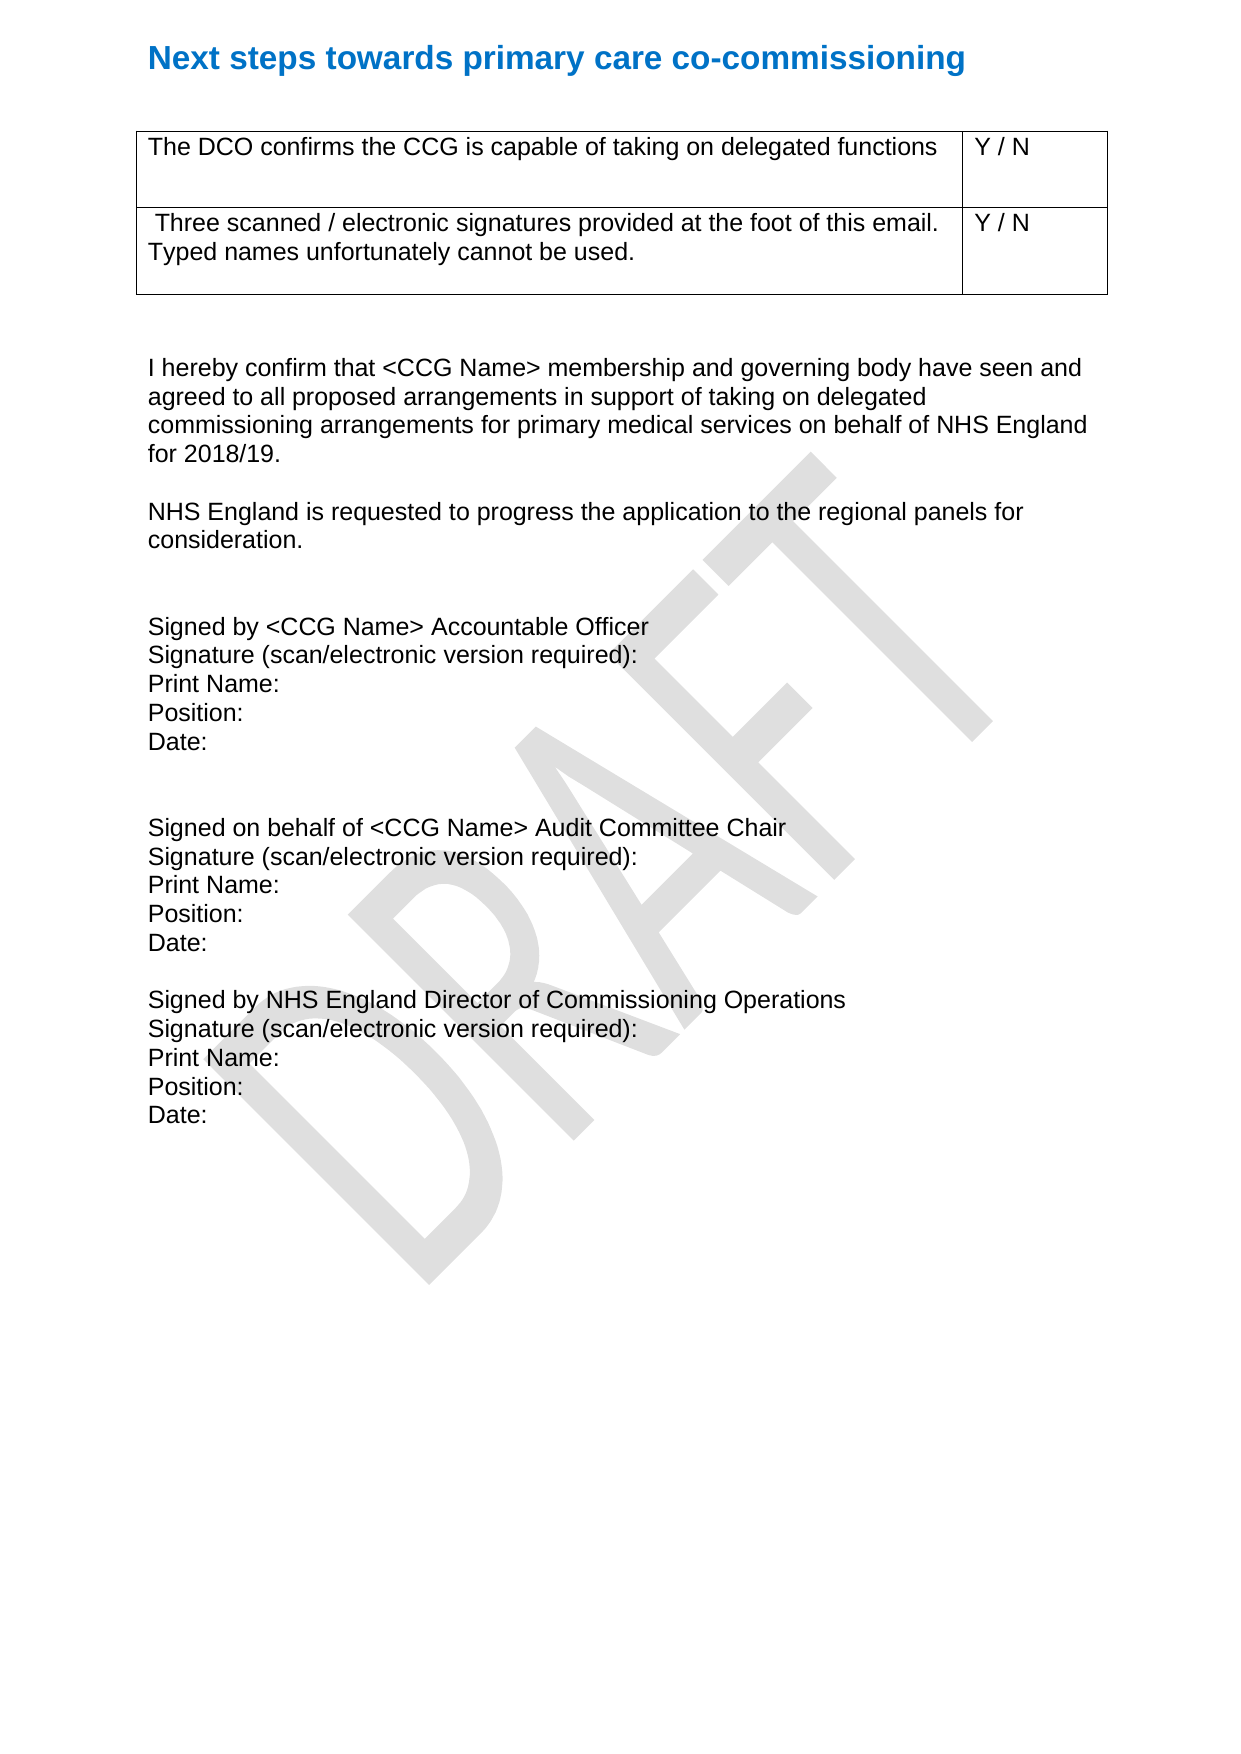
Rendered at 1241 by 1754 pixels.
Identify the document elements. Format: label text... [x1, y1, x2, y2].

text Position: [148, 899, 1092, 928]
table_cell Y / N [963, 132, 1107, 207]
text I hereby confirm that <CCG Name> membership and governing body have seen and agreed to all proposed arrangements in support of taking on delegated commissioning arrangements for primary medical services on behalf of NHS England for 2018/19. [148, 353, 1092, 468]
text Signed on behalf of <CCG Name> Audit Committee Chair [148, 813, 1092, 842]
text Signed by NHS England Director of Commissioning Operations [148, 985, 1092, 1014]
table_cell Three scanned / electronic signatures provided at the foot of this email. Typed names unfortunately cannot be used. [137, 208, 962, 294]
text NHS England is requested to progress the application to the regional panels for consideration. [148, 497, 1092, 554]
text Signature (scan/electronic version required): [148, 1014, 1092, 1043]
text Date: [148, 1100, 1092, 1129]
text Date: [148, 727, 1092, 755]
table_cell The DCO confirms the CCG is capable of taking on delegated functions [137, 132, 962, 207]
text Print Name: [148, 1043, 1092, 1072]
text Signature (scan/electronic version required): [148, 640, 1092, 669]
text Position: [148, 698, 1092, 727]
text Signature (scan/electronic version required): [148, 842, 1092, 870]
text Position: [148, 1072, 1092, 1100]
text Signed by <CCG Name> Accountable Officer [148, 612, 1092, 640]
text Print Name: [148, 669, 1092, 698]
text Date: [148, 928, 1092, 957]
table_cell Y / N [963, 208, 1107, 294]
text Print Name: [148, 870, 1092, 899]
